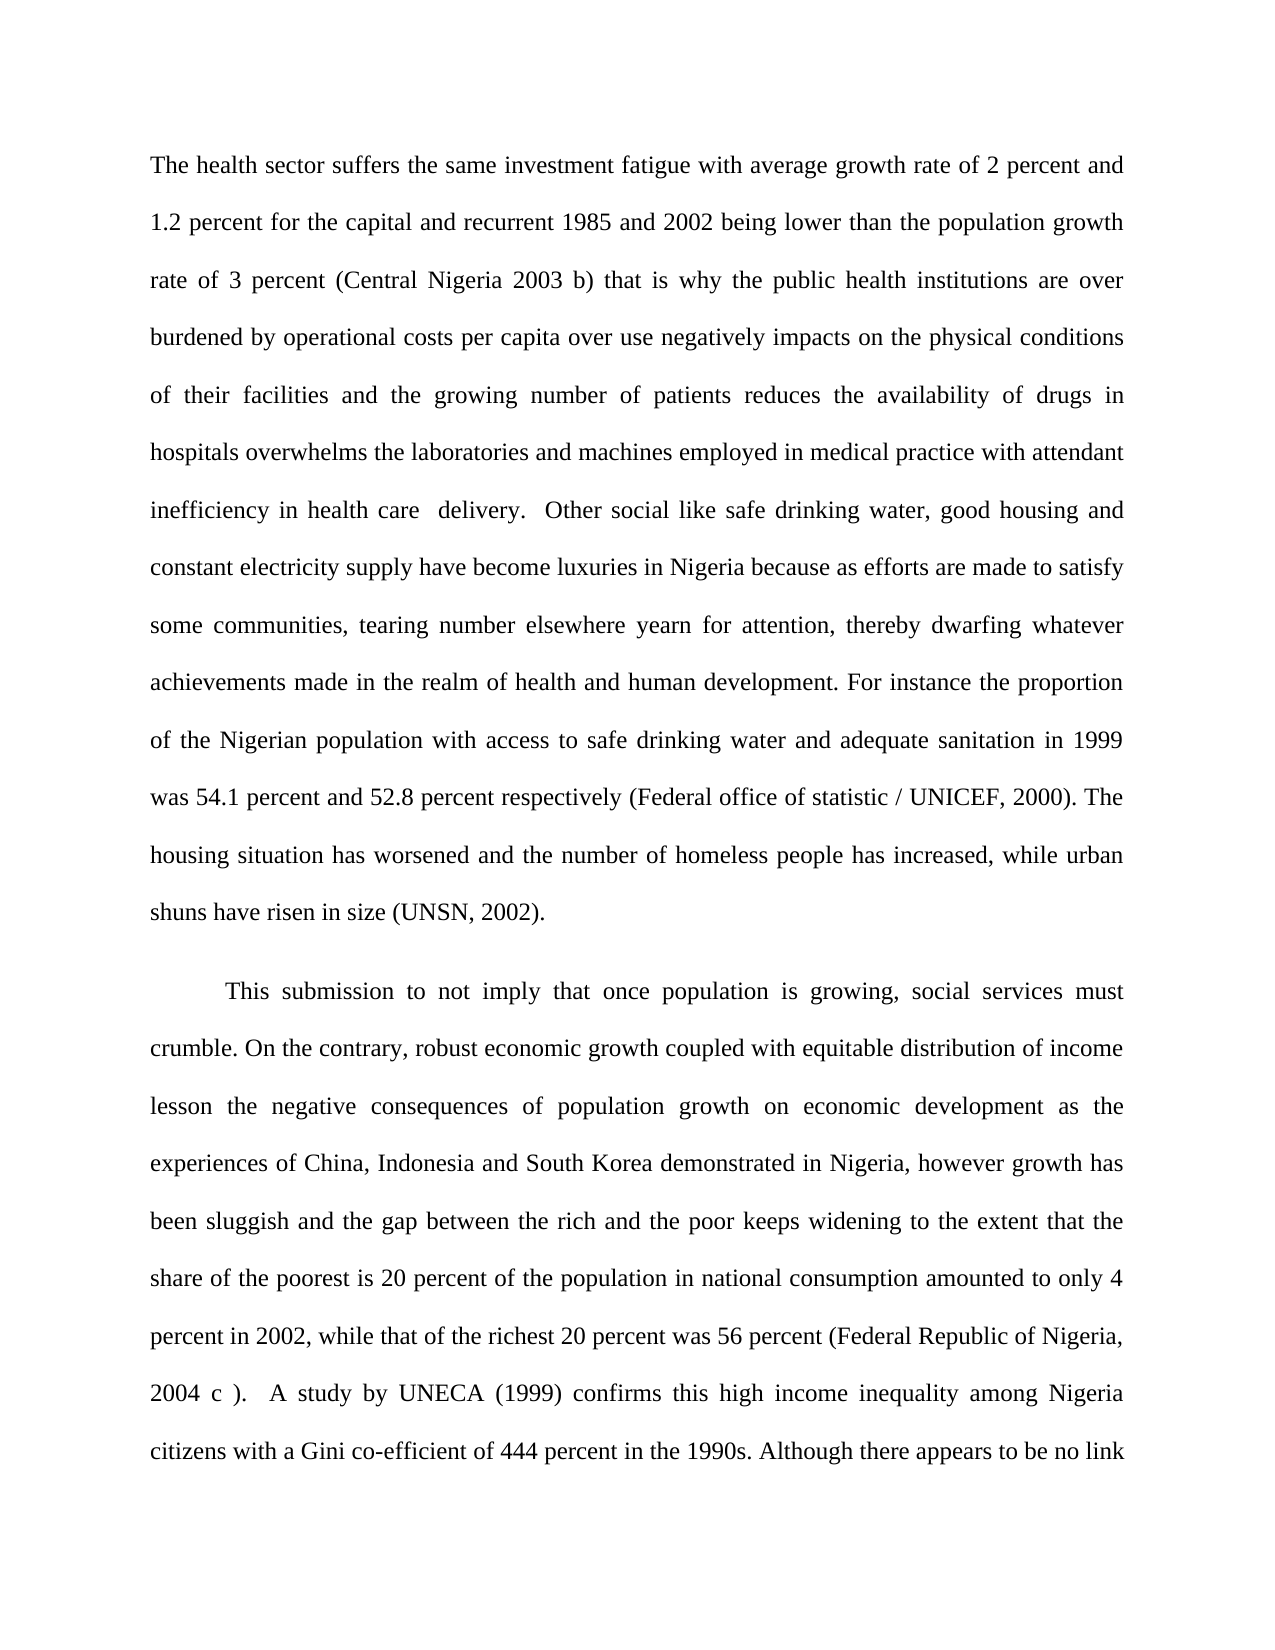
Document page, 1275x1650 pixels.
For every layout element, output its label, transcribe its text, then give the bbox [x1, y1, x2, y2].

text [150, 976, 1125, 1464]
text The health sector suffers the same investment fatigue with average growth rate of 2 percent and 1.2 percent for the capital and recurrent 1985 and 2002 being lower than the population growth rate of 3 percent (Central Nigeria 2003 b) that is why the public health institutions are over burdened by operational costs per capita over use negatively impacts on the physical conditions of their facilities and the growing number of patients reduces the availability of drugs in hospitals overwhelms the laboratories and machines employed in medical practice with attendant inefficiency in health care delivery. Other social like safe drinking water, good housing and constant electricity supply have become luxuries in Nigeria because as efforts are made to satisfy some communities, tearing number elsewhere yearn for attention, thereby dwarfing whatever achievements made in the realm of health and human development. For instance the proportion of the Nigerian population with access to safe drinking water and adequate sanitation in 1999 was 54.1 percent and 52.8 percent respectively (Federal office of statistic / UNICEF, 2000). The housing situation has worsened and the number of homeless people has increased, while urban shuns have risen in size (UNSN, 2002). [150, 150, 1125, 926]
